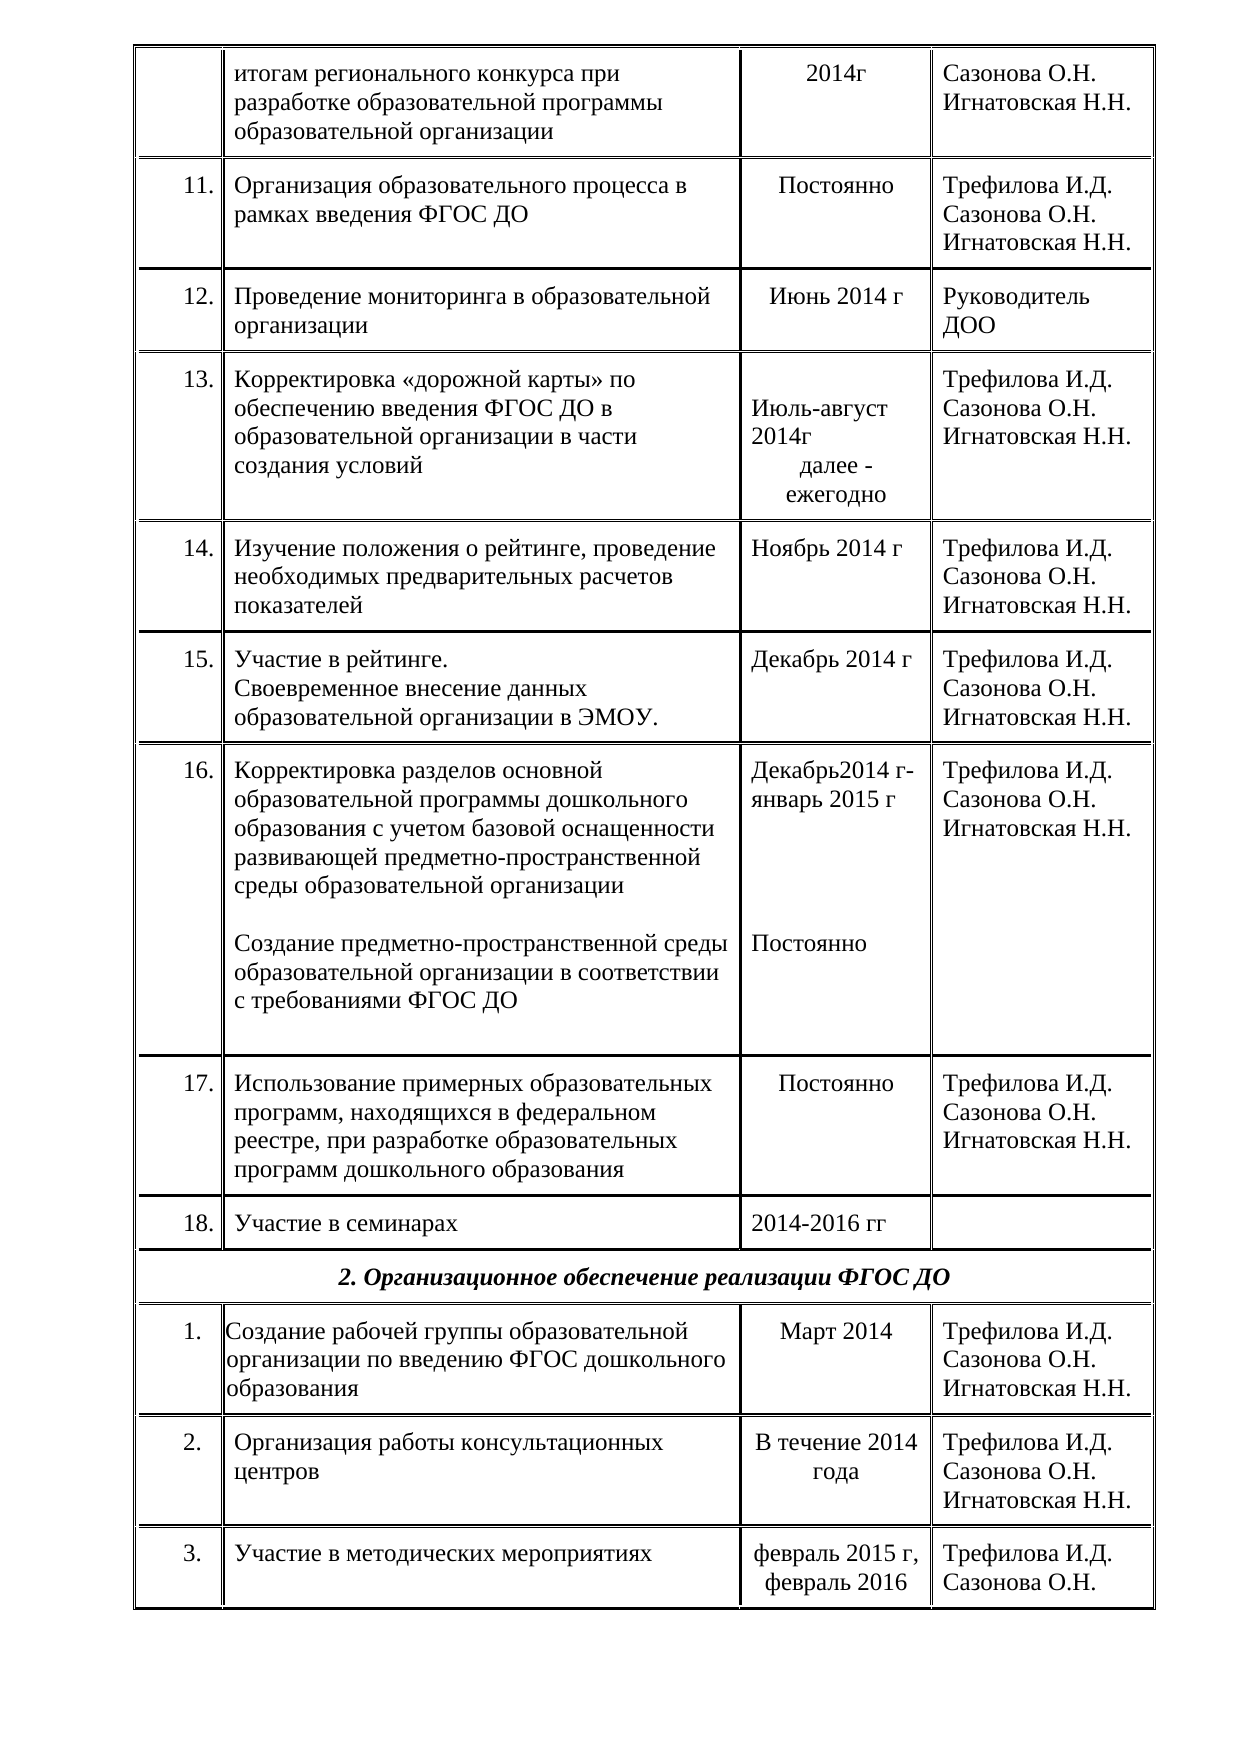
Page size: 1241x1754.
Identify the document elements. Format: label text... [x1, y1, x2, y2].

table_cell Корректировка разделов основной образовательной программы дошкольного образования с учетом базовой оснащенности развивающей предметно-пространственной среды образовательной организации Создание предметно-пространственной среды образовательной организации в соответствии с требованиями ФГОС ДО [225, 745, 739, 1054]
table_cell 2. Организационное обеспечение реализации ФГОС ДО [134, 1248, 1154, 1302]
table_cell Изучение положения о рейтинге, проведение необходимых предварительных расчетов показателей [225, 522, 739, 630]
table_cell Июль-август 2014г далее - ежегодно [742, 353, 930, 518]
table_cell Организация работы консультационных центров [225, 1417, 739, 1524]
table_cell Июнь-август 2014г [740, 48, 932, 156]
table_cell Участие в семинарах [225, 1197, 739, 1248]
table_cell Трефилова И.Д. Сазонова О.Н. Игнатовская Н.Н. [933, 519, 1153, 630]
table_cell Создание рабочей группы образовательной организации по введению ФГОС дошкольного образования [225, 1305, 739, 1413]
table_cell Декабрь 2014 г [742, 633, 930, 741]
table_cell Трефилова И.Д. Сазонова О.Н. Игнатовская Н.Н. [933, 1054, 1153, 1194]
table_cell Постоянно [742, 159, 930, 267]
table_cell [136, 741, 221, 1054]
table_cell Трефилова И.Д. Сазонова О.Н. Игнатовская Н.Н. [932, 156, 1154, 267]
table_cell [136, 630, 221, 741]
table_cell Использование примерных образовательных программ, находящихся в федеральном реестре, при разработке образовательных программ дошкольного образования [225, 1057, 739, 1194]
table_cell [136, 1194, 221, 1248]
table_cell Декабрь2014 г-январь 2015 г Постоянно [742, 745, 930, 1054]
table_cell [136, 1413, 221, 1524]
table_cell [136, 1524, 223, 1607]
table_cell [136, 1054, 221, 1194]
table_cell Трефилова И.Д. Сазонова О.Н. Игнатовская Н.Н. [932, 1302, 1154, 1413]
table_cell Март 2014 [742, 1305, 930, 1413]
table_cell [134, 1302, 223, 1413]
table_cell [134, 350, 223, 518]
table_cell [933, 1413, 1153, 1524]
table_cell Ноябрь 2014 г [742, 522, 930, 630]
table_cell [136, 267, 221, 350]
table_cell Участие в рейтинге. Своевременное внесение данных образовательной организации в ЭМОУ. [225, 633, 739, 741]
table_cell 2014-2016 гг [742, 1197, 930, 1248]
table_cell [740, 1528, 932, 1607]
table_cell Трефилова И.Д. Сазонова О.Н. Игнатовская Н.Н. [932, 350, 1154, 518]
table_cell Постоянно [742, 1057, 930, 1194]
table_cell Корректировка «дорожной карты» по обеспечению введения ФГОС ДО в образовательной организации в части создания условий [225, 353, 739, 518]
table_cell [932, 48, 1153, 156]
table_cell Трефилова И.Д. Сазонова О.Н. Игнатовская Н.Н. [933, 630, 1153, 741]
table_cell Организация образовательного процесса в рамках введения ФГОС ДО [225, 159, 739, 267]
table_cell [134, 156, 223, 267]
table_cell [932, 1524, 1153, 1607]
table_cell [223, 46, 740, 156]
table_cell Проведение мониторинга в образовательной организации [225, 270, 739, 350]
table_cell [223, 1528, 740, 1607]
table_cell Руководитель ДОО [933, 267, 1153, 350]
table_cell Июнь 2014 г [742, 270, 930, 350]
table_cell [933, 1194, 1153, 1248]
table_cell [136, 46, 223, 156]
table_cell [136, 519, 221, 630]
table_cell Трефилова И.Д. Сазонова О.Н. Игнатовская Н.Н. [933, 741, 1153, 1054]
table_cell В течение 2014 года [742, 1417, 930, 1524]
